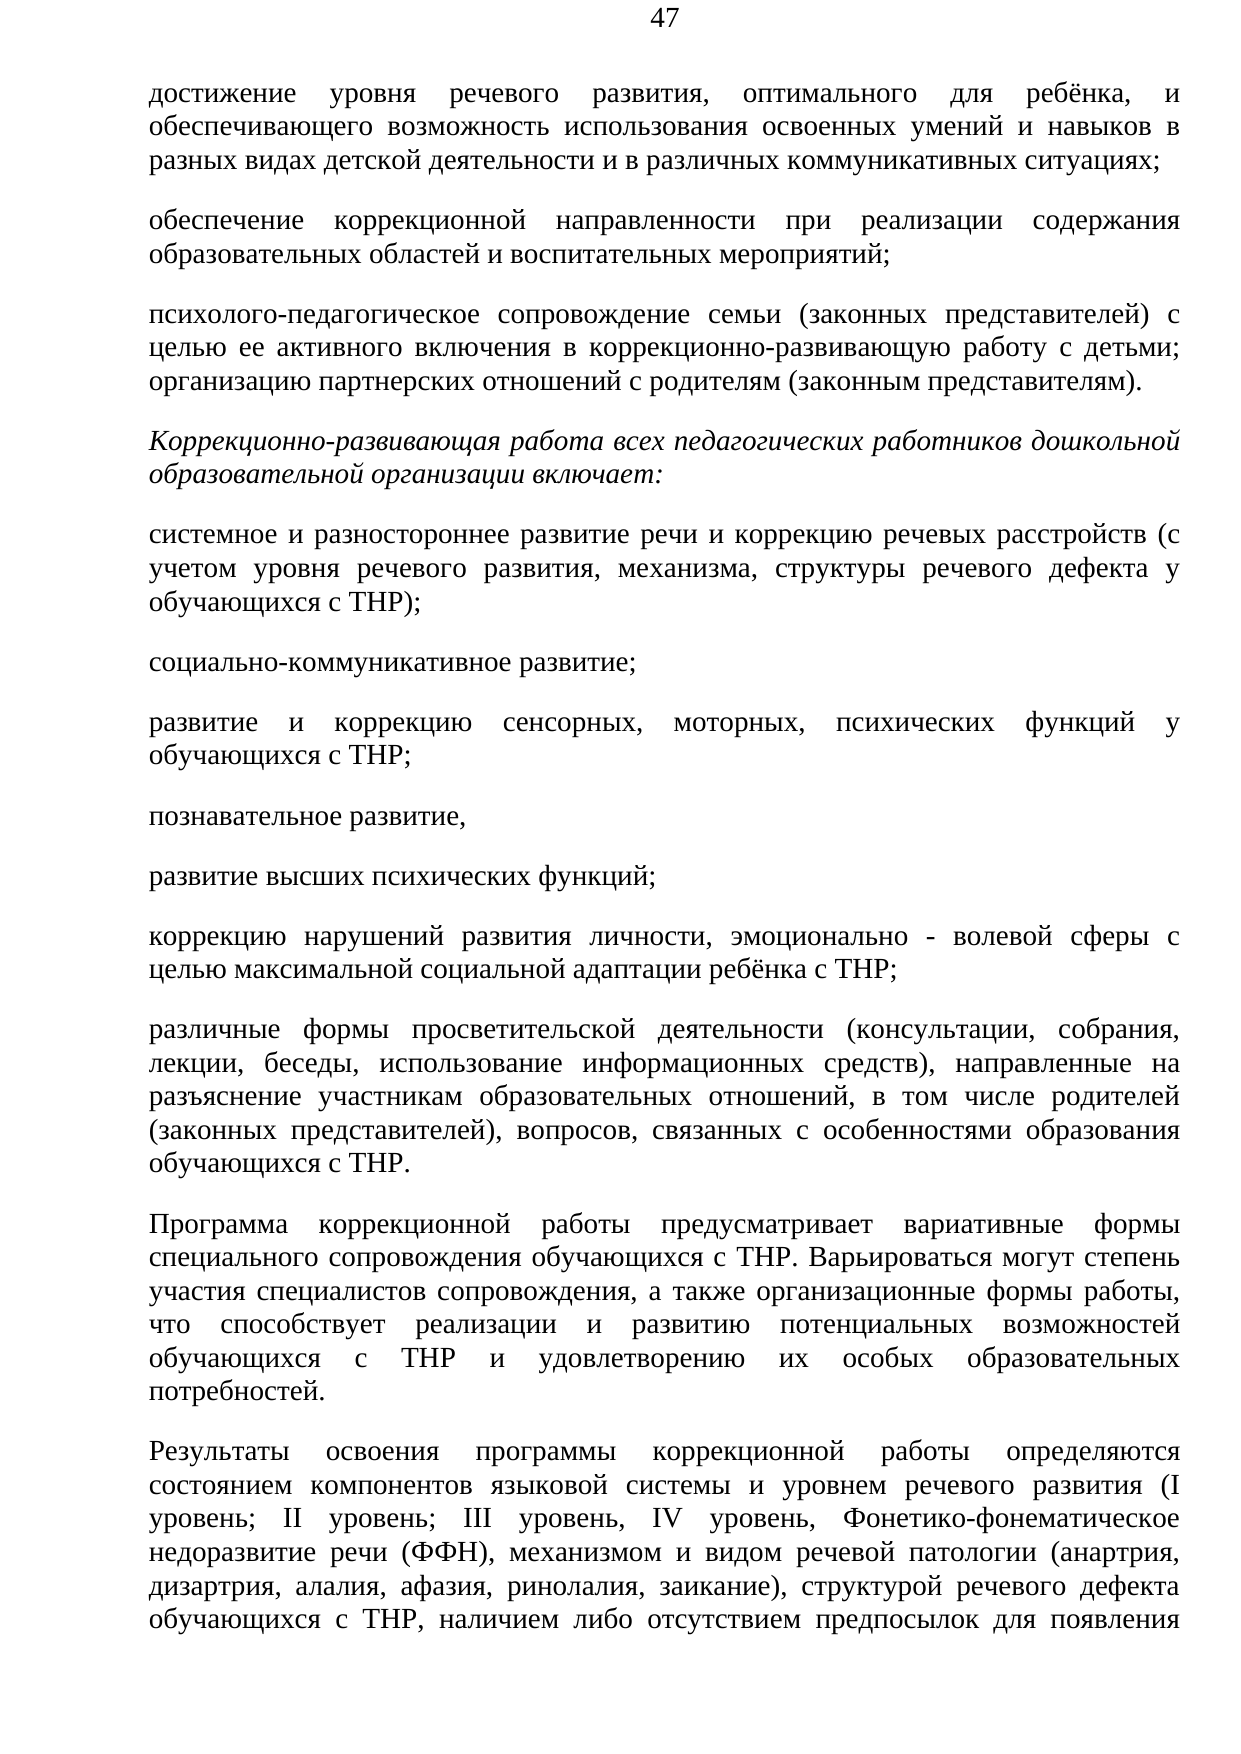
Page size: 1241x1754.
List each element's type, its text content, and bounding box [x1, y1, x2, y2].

text различные формы просветительской деятельности (консультации, собрания, лекции, беседы, использование информационных средств), направленные на разъяснение участникам образовательных отношений, в том числе родителей (законных представителей), вопросов, связанных с особенностями образования обучающихся с ТНР. [148, 1011, 1181, 1179]
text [148, 1433, 1181, 1635]
text системное и разностороннее развитие речи и коррекцию речевых расстройств (с учетом уровня речевого развития, механизма, структуры речевого дефекта у обучающихся с ТНР); [148, 517, 1181, 617]
text Коррекционно-развивающая работа всех педагогических работников дошкольной образовательной организации включает: [148, 423, 1181, 490]
text познавательное развитие, [148, 798, 1181, 831]
text коррекцию нарушений развития личности, эмоционально - волевой сферы с целью максимальной социальной адаптации ребёнка с ТНР; [148, 918, 1181, 985]
text Программа коррекционной работы предусматривает вариативные формы специального сопровождения обучающихся с ТНР. Варьироваться могут степень участия специалистов сопровождения, а также организационные формы работы, что способствует реализации и развитию потенциальных возможностей обучающихся с ТНР и удовлетворению их особых образовательных потребностей. [148, 1206, 1181, 1407]
text развитие и коррекцию сенсорных, моторных, психических функций у обучающихся с ТНР; [148, 704, 1181, 771]
text обеспечение коррекционной направленности при реализации содержания образовательных областей и воспитательных мероприятий; [148, 202, 1181, 269]
text психолого-педагогическое сопровождение семьи (законных представителей) с целью ее активного включения в коррекционно-развивающую работу с детьми; организацию партнерских отношений с родителям (законным представителям). [148, 296, 1181, 396]
text достижение уровня речевого развития, оптимального для ребёнка, и обеспечивающего возможность использования освоенных умений и навыков в разных видах детской деятельности и в различных коммуникативных ситуациях; [148, 75, 1181, 176]
text социально-коммуникативное развитие; [148, 644, 1181, 677]
text развитие высших психических функций; [148, 858, 1181, 891]
